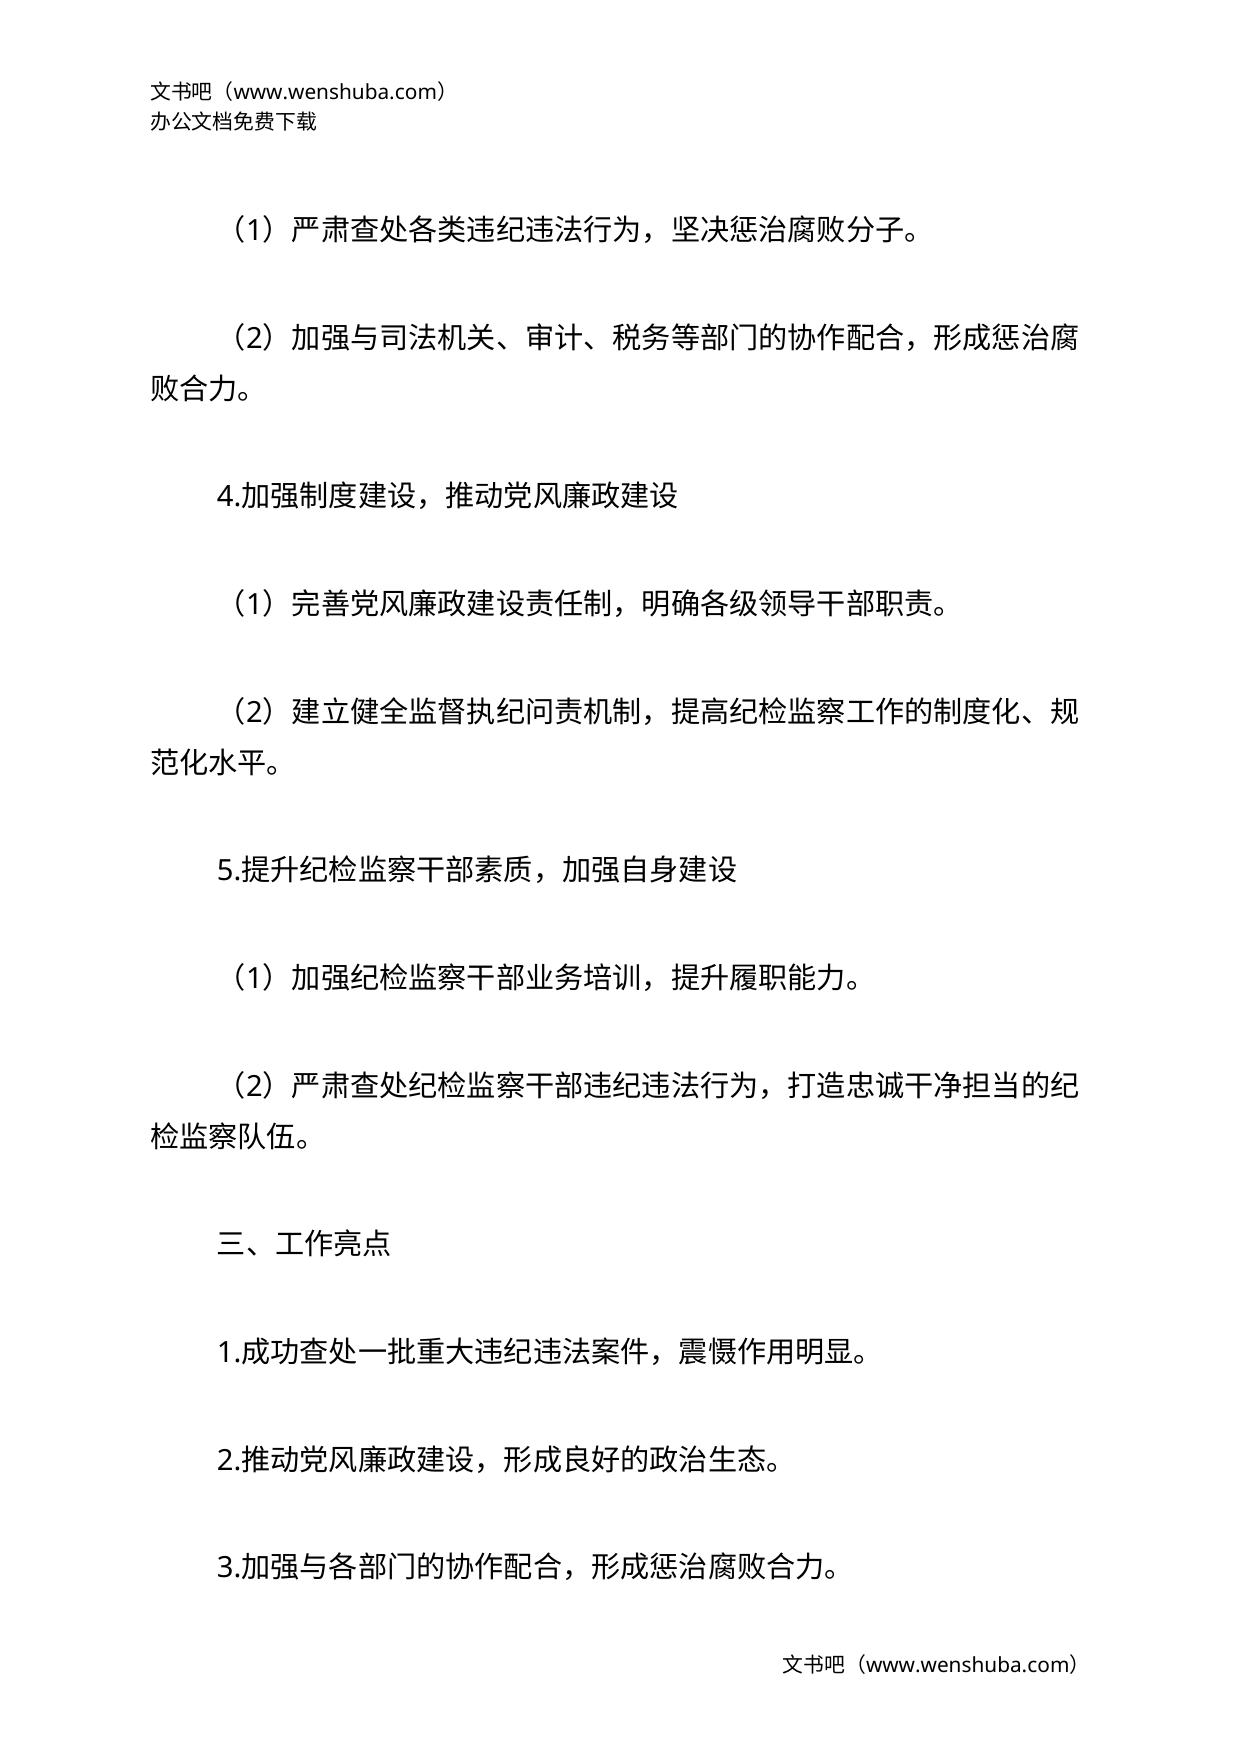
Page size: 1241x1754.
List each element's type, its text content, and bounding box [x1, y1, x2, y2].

text 2.推动党风廉政建设，形成良好的政治生态。 [150, 1436, 1090, 1478]
text 三、工作亮点 [150, 1221, 1090, 1263]
text 4.加强制度建设，推动党风廉政建设 [150, 473, 1090, 515]
text 3.加强与各部门的协作配合，形成惩治腐败合力。 [150, 1544, 1090, 1586]
text 1.成功查处一批重大违纪违法案件，震慑作用明显。 [150, 1328, 1090, 1371]
text （1）严肃查处各类违纪违法行为，坚决惩治腐败分子。 [150, 207, 1090, 249]
text （1）完善党风廉政建设责任制，明确各级领导干部职责。 [150, 581, 1090, 623]
text （1）加强纪检监察干部业务培训，提升履职能力。 [150, 954, 1090, 997]
text （2）建立健全监督执纪问责机制，提高纪检监察工作的制度化、规范化水平。 [150, 688, 1090, 782]
text （2）加强与司法机关、审计、税务等部门的协作配合，形成惩治腐败合力。 [150, 314, 1090, 408]
text （2）严肃查处纪检监察干部违纪违法行为，打造忠诚干净担当的纪检监察队伍。 [150, 1062, 1090, 1155]
text 5.提升纪检监察干部素质，加强自身建设 [150, 847, 1090, 889]
